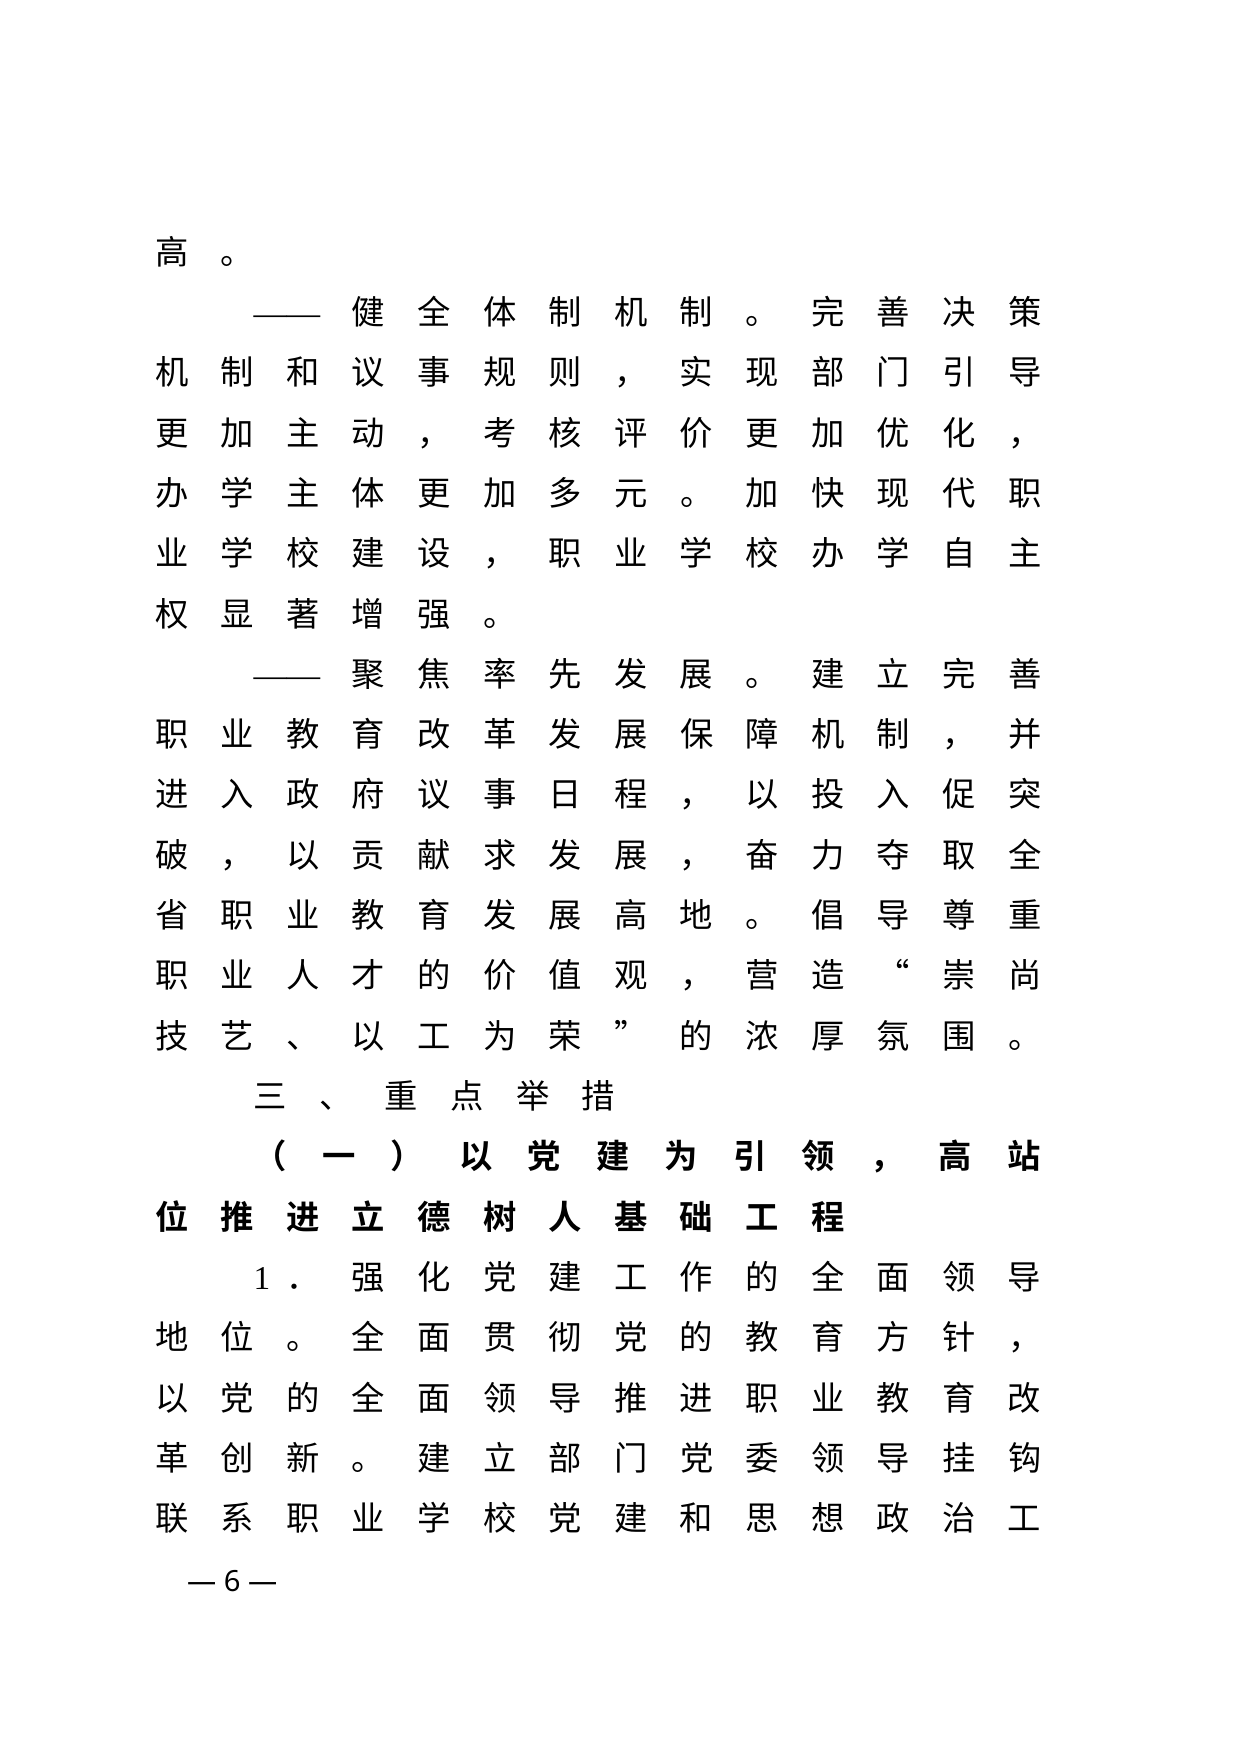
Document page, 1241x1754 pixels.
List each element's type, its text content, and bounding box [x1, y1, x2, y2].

text ——聚焦率先发展。建立完善职业教育改革发展保障机制，并进入政府议事日程，以投入促突破，以贡献求发展，奋力夺取全省职业教育发展高地。倡导尊重职业人才的价值观，营造“崇尚技艺、以工为荣”的浓厚氛围。 [155, 642, 1073, 1064]
text （一）以党建为引领，高站位推进立德树人基础工程 [155, 1124, 1073, 1245]
text ——突出内涵质量。加快推进职业教育质量提升工程，职业学校“双师型”教师比例达90%以上，“三教改革”取得阶段性成果，人才培养质量和就业质量全面提高。 [155, 219, 1073, 280]
text ——健全体制机制。完善决策机制和议事规则，实现部门引导更加主动，考核评价更加优化，办学主体更加多元。加快现代职业学校建设，职业学校办学自主权显著增强。 [155, 280, 1073, 642]
text 三、重点举措 [155, 1064, 1073, 1124]
